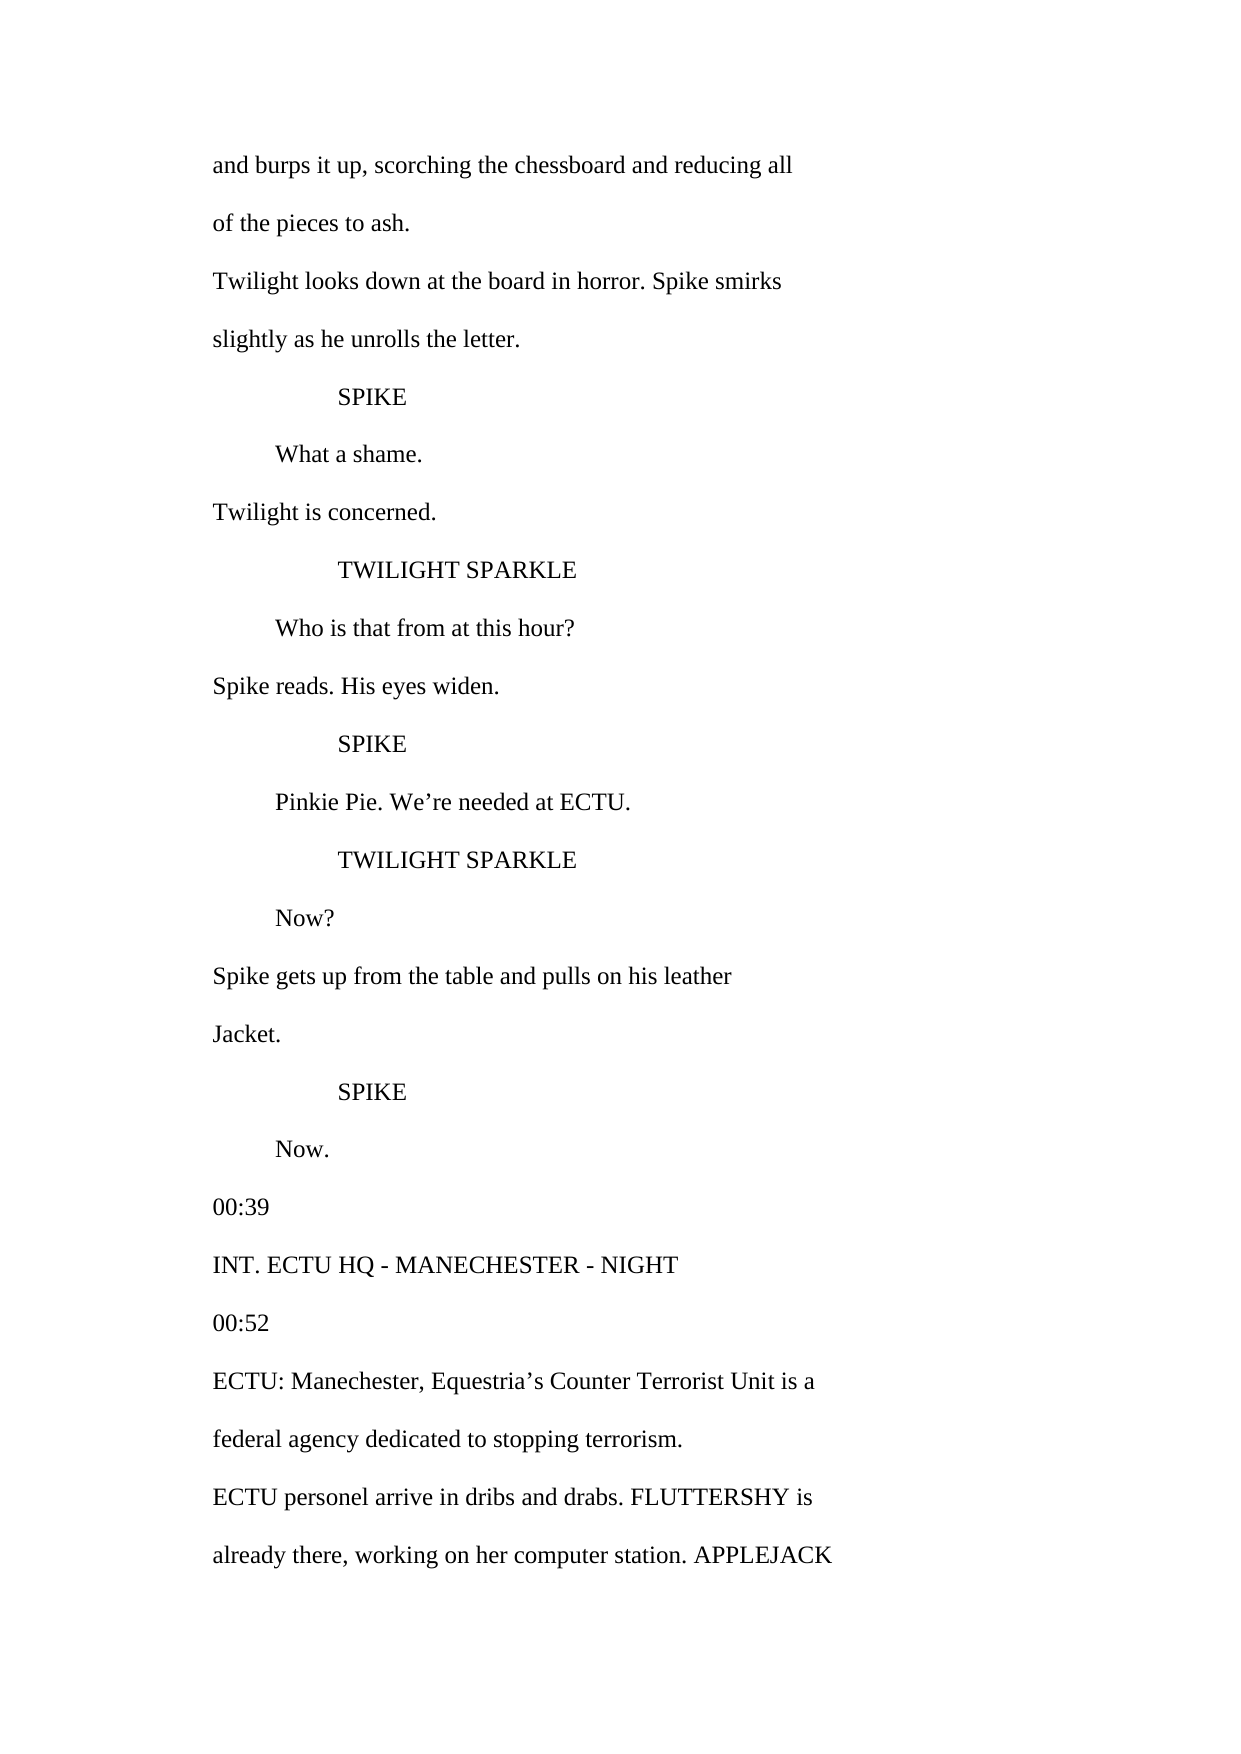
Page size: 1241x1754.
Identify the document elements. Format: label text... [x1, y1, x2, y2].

text SPIKE [150, 382, 1090, 410]
text ECTU personel arrive in dribs and drabs. FLUTTERSHY is [150, 1482, 1090, 1511]
text 00:52 [150, 1308, 1090, 1337]
text SPIKE [150, 1077, 1090, 1105]
text TWILIGHT SPARKLE [150, 845, 1090, 874]
text slightly as he unrolls the letter. [150, 324, 1090, 352]
text INT. ECTU HQ - MANECHESTER - NIGHT [150, 1250, 1090, 1279]
text Twilight is concerned. [150, 497, 1090, 526]
text 00:39 [150, 1192, 1090, 1221]
text Now. [150, 1134, 1090, 1163]
text Twilight looks down at the board in horror. Spike smirks [150, 266, 1090, 294]
text TWILIGHT SPARKLE [150, 555, 1090, 584]
text SPIKE [150, 729, 1090, 758]
text What a shame. [150, 439, 1090, 468]
text Spike reads. His eyes widen. [150, 671, 1090, 700]
text ECTU: Manechester, Equestria’s Counter Terrorist Unit is a [150, 1366, 1090, 1395]
text of the pieces to ash. [150, 208, 1090, 237]
text already there, working on her computer station. APPLEJACK [150, 1540, 1090, 1569]
text and burps it up, scorching the chessboard and reducing all [150, 150, 1090, 179]
text Pinkie Pie. We’re needed at ECTU. [150, 787, 1090, 816]
text federal agency dedicated to stopping terrorism. [150, 1424, 1090, 1453]
text Now? [150, 903, 1090, 932]
text Jacket. [150, 1019, 1090, 1047]
text Who is that from at this hour? [150, 613, 1090, 642]
text Spike gets up from the table and pulls on his leather [150, 961, 1090, 989]
